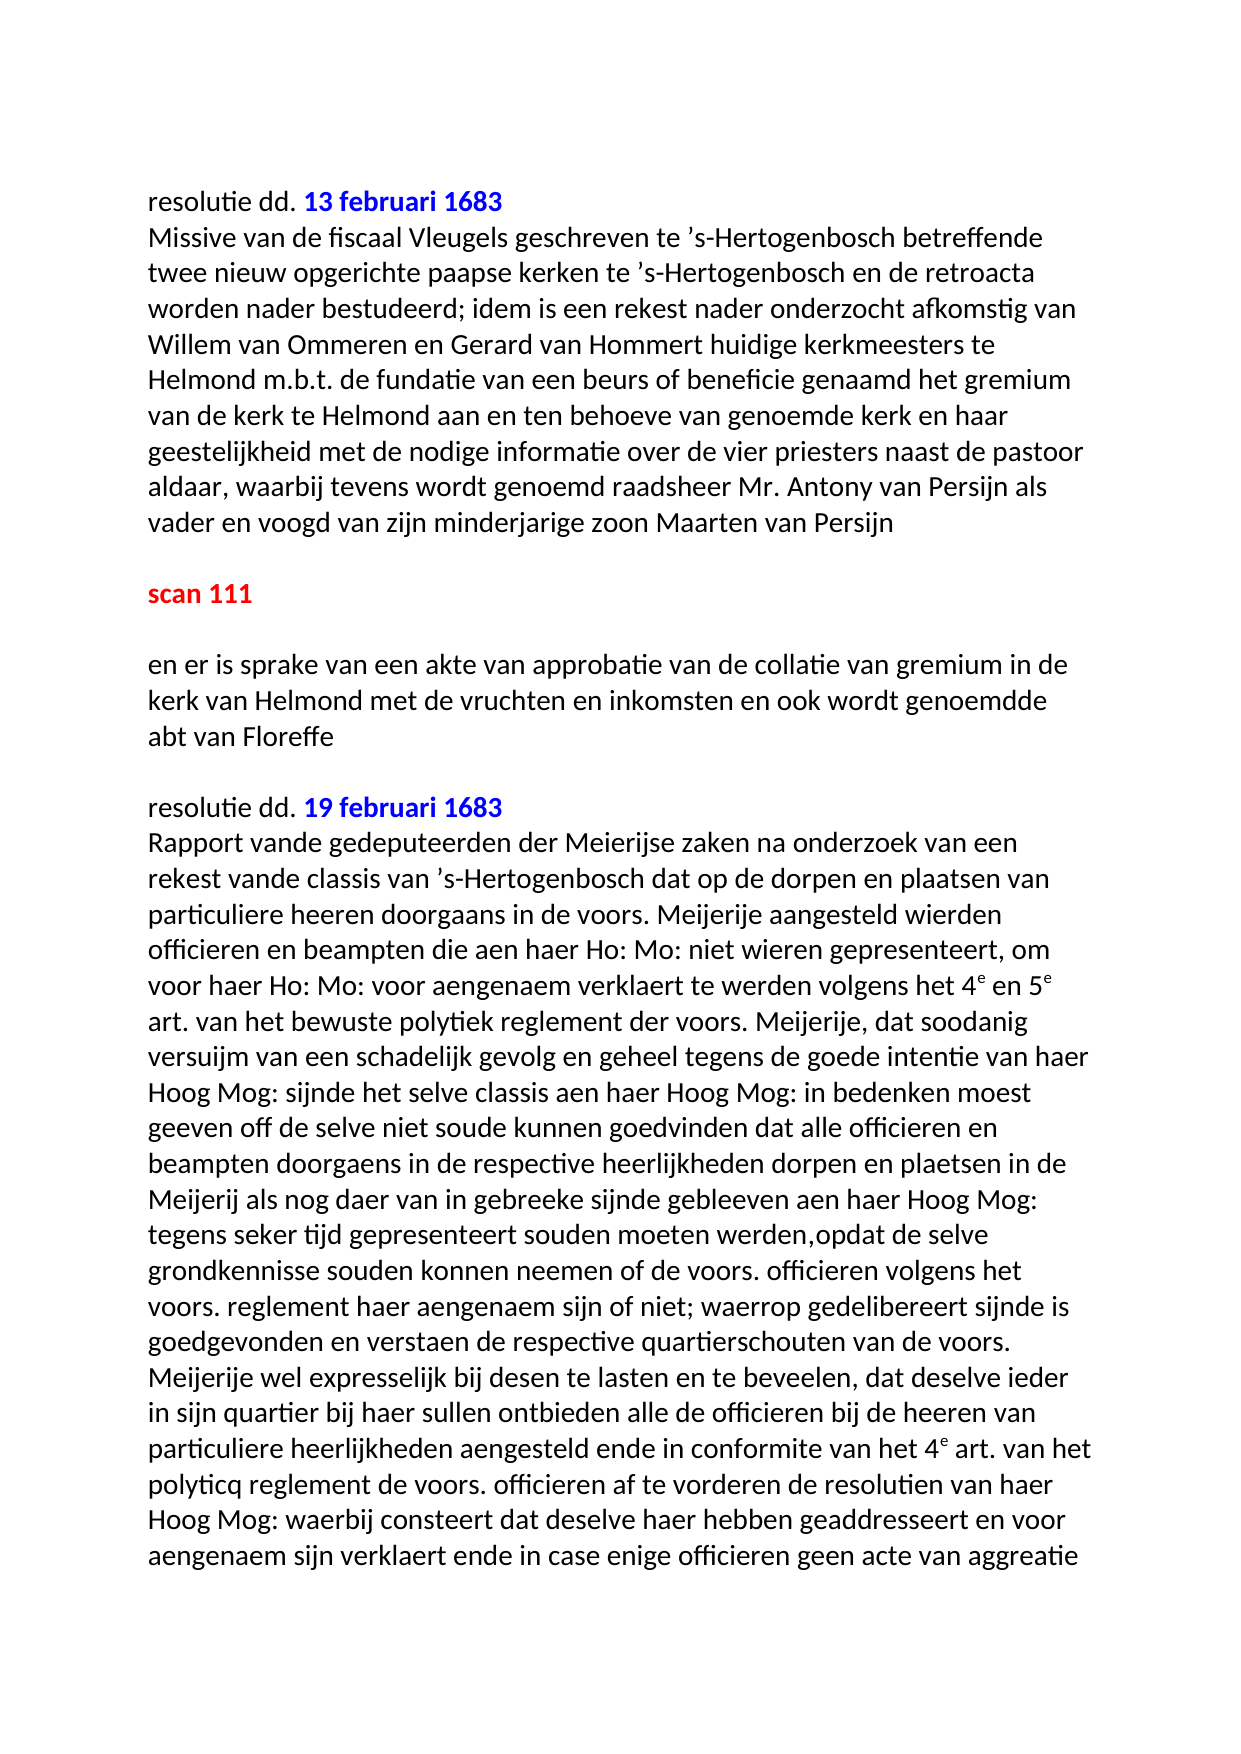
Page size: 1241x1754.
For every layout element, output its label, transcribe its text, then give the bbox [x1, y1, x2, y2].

text resolutie dd. 19 februari 1683 [148, 789, 1093, 824]
text scan 111 [148, 575, 1093, 611]
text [148, 824, 1093, 1573]
text resolutie dd. 13 februari 1683 [148, 183, 1093, 219]
text en er is sprake van een akte van approbatie van de collatie van gremium in de kerk van Helmond met de vruchten en inkomsten en ook wordt genoemdde abt van Floreffe [148, 646, 1093, 753]
text Missive van de fiscaal Vleugels geschreven te ’s-Hertogenbosch betreffende twee nieuw opgerichte paapse kerken te ’s-Hertogenbosch en de retroacta worden nader bestudeerd; idem is een rekest nader onderzocht afkomstig van Willem van Ommeren en Gerard van Hommert huidige kerkmeesters te Helmond m.b.t. de fundatie van een beurs of beneficie genaamd het gremium van de kerk te Helmond aan en ten behoeve van genoemde kerk en haar geestelijkheid met de nodige informatie over de vier priesters naast de pastoor aldaar, waarbij tevens wordt genoemd raadsheer Mr. Antony van Persijn als vader en voogd van zijn minderjarige zoon Maarten van Persijn [148, 219, 1093, 539]
